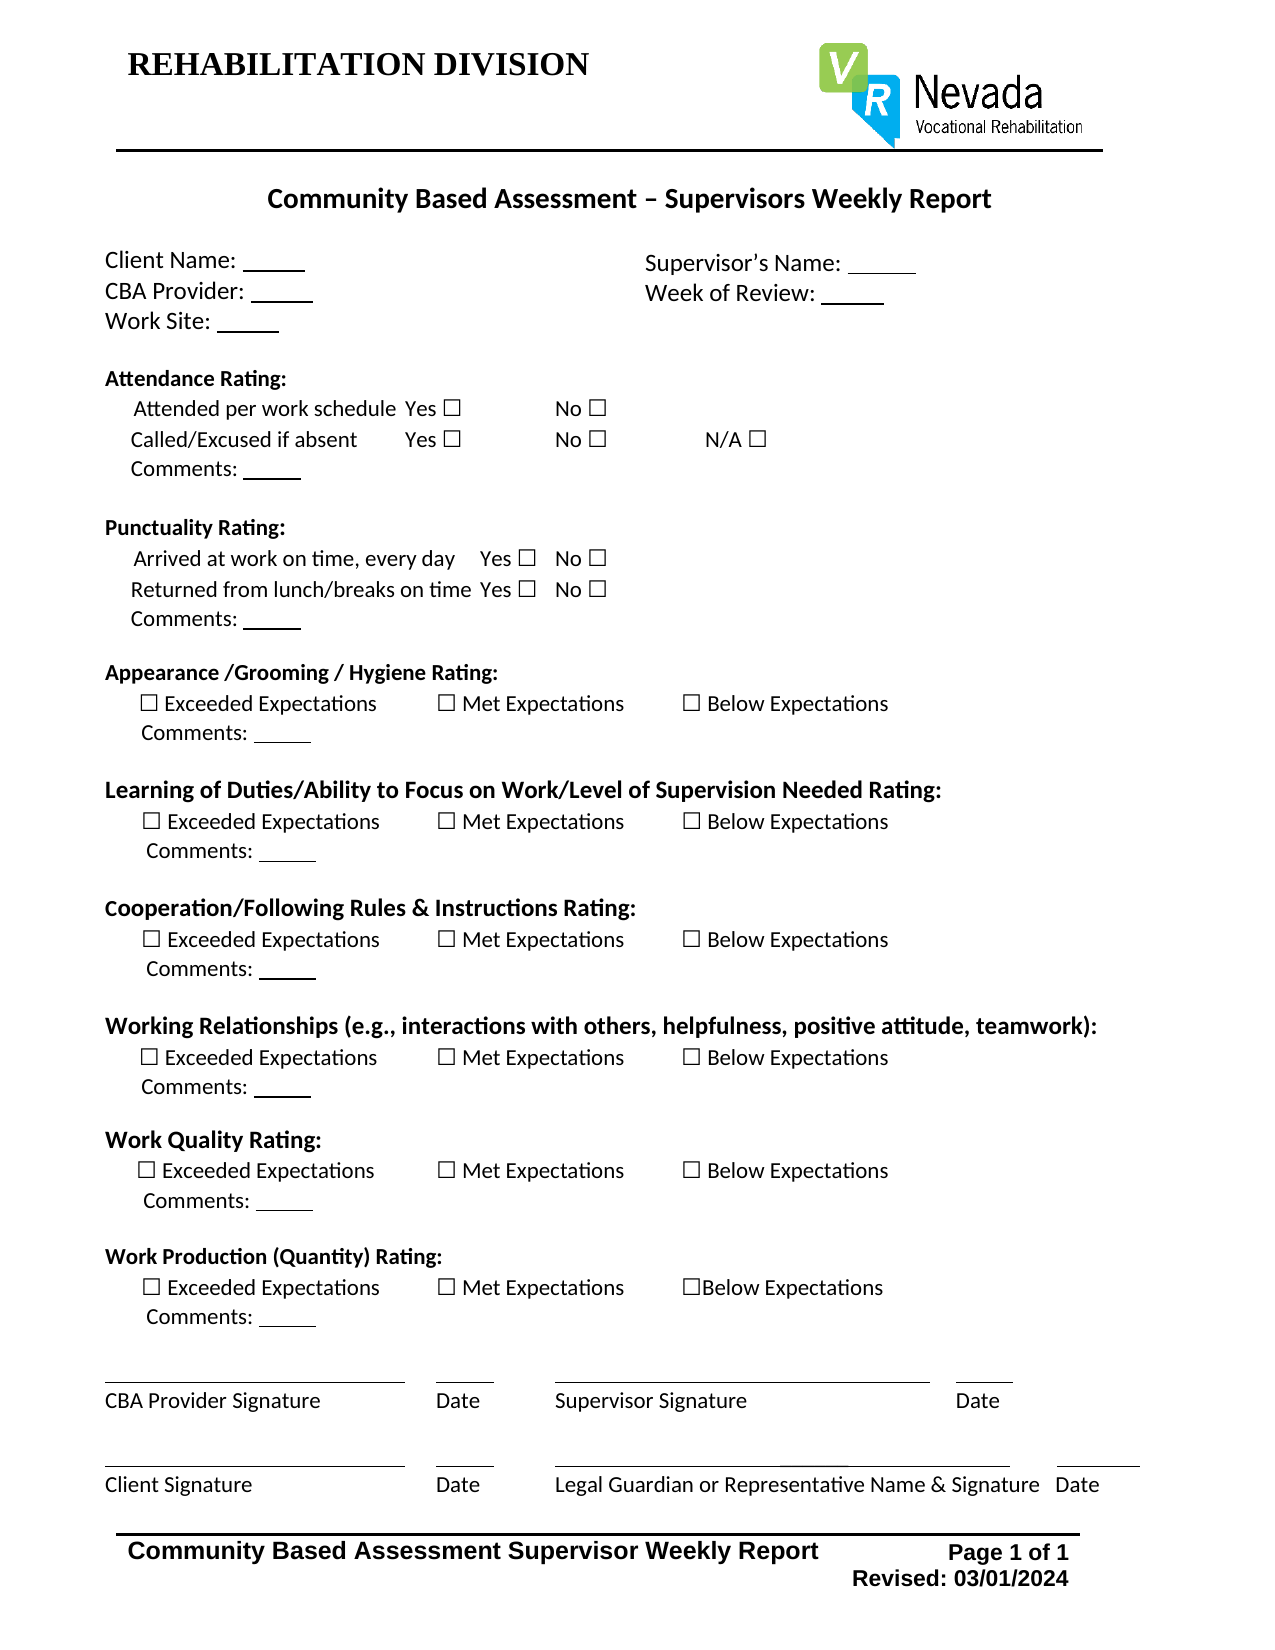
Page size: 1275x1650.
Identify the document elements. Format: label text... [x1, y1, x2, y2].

text Returned from lunch/breaks on time Yes No [105, 573, 1155, 604]
text Comments: [105, 1072, 1192, 1100]
picture [819, 43, 1082, 149]
text Community Based Assessment – Supervisors Weekly Report [105, 181, 1155, 216]
text Punctuality Rating: [105, 511, 1155, 542]
text Work Production (Quantity) Rating: [105, 1242, 1155, 1271]
text Arrived at work on time, every day Yes No [105, 542, 1155, 573]
text Comments: [105, 454, 1192, 482]
text Client Name: [105, 244, 615, 275]
text Attended per work schedule Yes No [105, 392, 1155, 423]
text Exceeded Expectations Met Expectations Below Expectations [105, 1271, 1155, 1302]
text Exceeded Expectations Met Expectations Below Expectations [105, 805, 1155, 836]
text Comments: [105, 1186, 1192, 1214]
text Client Signature Date Legal Guardian or Representative Name & Signature Date [105, 1470, 1192, 1498]
text Exceeded Expectations Met Expectations Below Expectations [105, 1041, 1155, 1072]
text Called/Excused if absent Yes No N/A [105, 423, 1192, 454]
text Attendance Rating: [105, 364, 1155, 392]
text Comments: [105, 836, 1192, 864]
text Cooperation/Following Rules & Instructions Rating: [105, 892, 1155, 923]
text Work Quality Rating: [105, 1124, 1155, 1154]
text Learning of Duties/Ability to Focus on Work/Level of Supervision Needed Rating: [105, 774, 1155, 805]
text Supervisor’s Name: [645, 247, 1155, 277]
text Comments: [105, 604, 1155, 632]
text ______ [105, 1442, 1192, 1470]
text Exceeded Expectations Met Expectations Below Expectations [105, 1154, 1155, 1186]
text Appearance /Grooming / Hygiene Rating: [105, 658, 1155, 687]
text Comments: [105, 1302, 1192, 1330]
text Working Relationships (e.g., interactions with others, helpfulness, positive attitude, teamwork): [105, 1010, 1200, 1041]
text Comments: [105, 954, 1192, 982]
text CBA Provider Signature Date Supervisor Signature Date [105, 1386, 1192, 1414]
text Week of Review: [645, 277, 1155, 308]
text Exceeded Expectations Met Expectations Below Expectations [105, 923, 1155, 954]
text Exceeded Expectations Met Expectations Below Expectations [105, 687, 1155, 718]
text Work Site: [105, 305, 615, 336]
text CBA Provider: [105, 275, 615, 305]
text Comments: [105, 718, 1192, 746]
